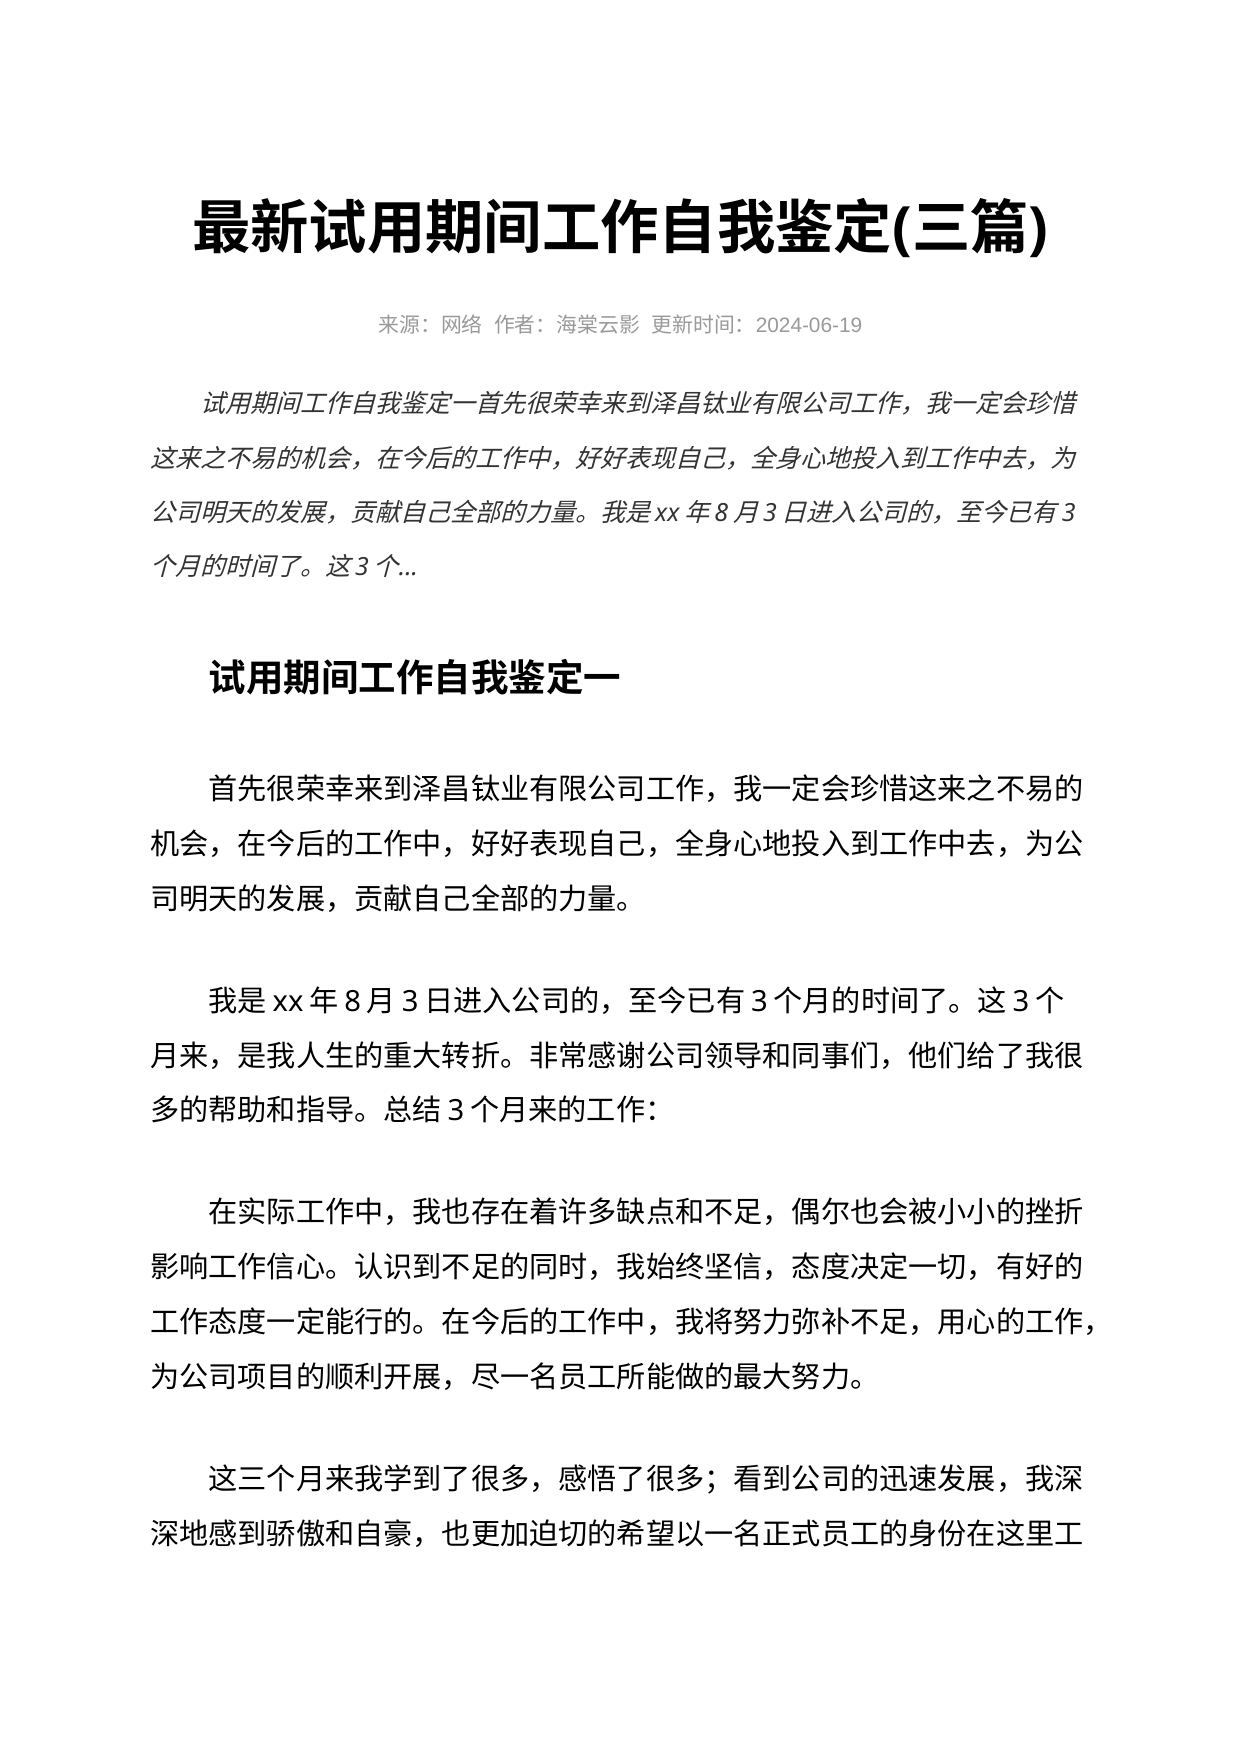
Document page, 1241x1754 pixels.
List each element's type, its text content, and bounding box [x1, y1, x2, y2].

text 来源：网络 作者：海棠云影 更新时间：2024-06-19 [150, 313, 1090, 337]
text 我是xx年8月3日进入公司的，至今已有3个月的时间了。这3个月来，是我人生的重大转折。非常感谢公司领导和同事们，他们给了我很多的帮助和指导。总结3个月来的工作： [150, 977, 1090, 1129]
text 试用期间工作自我鉴定一 [150, 648, 1090, 702]
subtitle 最新试用期间工作自我鉴定(三篇) [150, 181, 1090, 266]
text 在实际工作中，我也存在着许多缺点和不足，偶尔也会被小小的挫折影响工作信心。认识到不足的同时，我始终坚信，态度决定一切，有好的工作态度一定能行的。在今后的工作中，我将努力弥补不足，用心的工作，为公司项目的顺利开展，尽一名员工所能做的最大努力。 [150, 1189, 1090, 1396]
text 试用期间工作自我鉴定一首先很荣幸来到泽昌钛业有限公司工作，我一定会珍惜这来之不易的机会，在今后的工作中，好好表现自己，全身心地投入到工作中去，为公司明天的发展，贡献自己全部的力量。我是xx年8月3日进入公司的，至今已有3个月的时间了。这3个... [150, 384, 1090, 583]
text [150, 1455, 1090, 1553]
text 首先很荣幸来到泽昌钛业有限公司工作，我一定会珍惜这来之不易的机会，在今后的工作中，好好表现自己，全身心地投入到工作中去，为公司明天的发展，贡献自己全部的力量。 [150, 766, 1090, 918]
